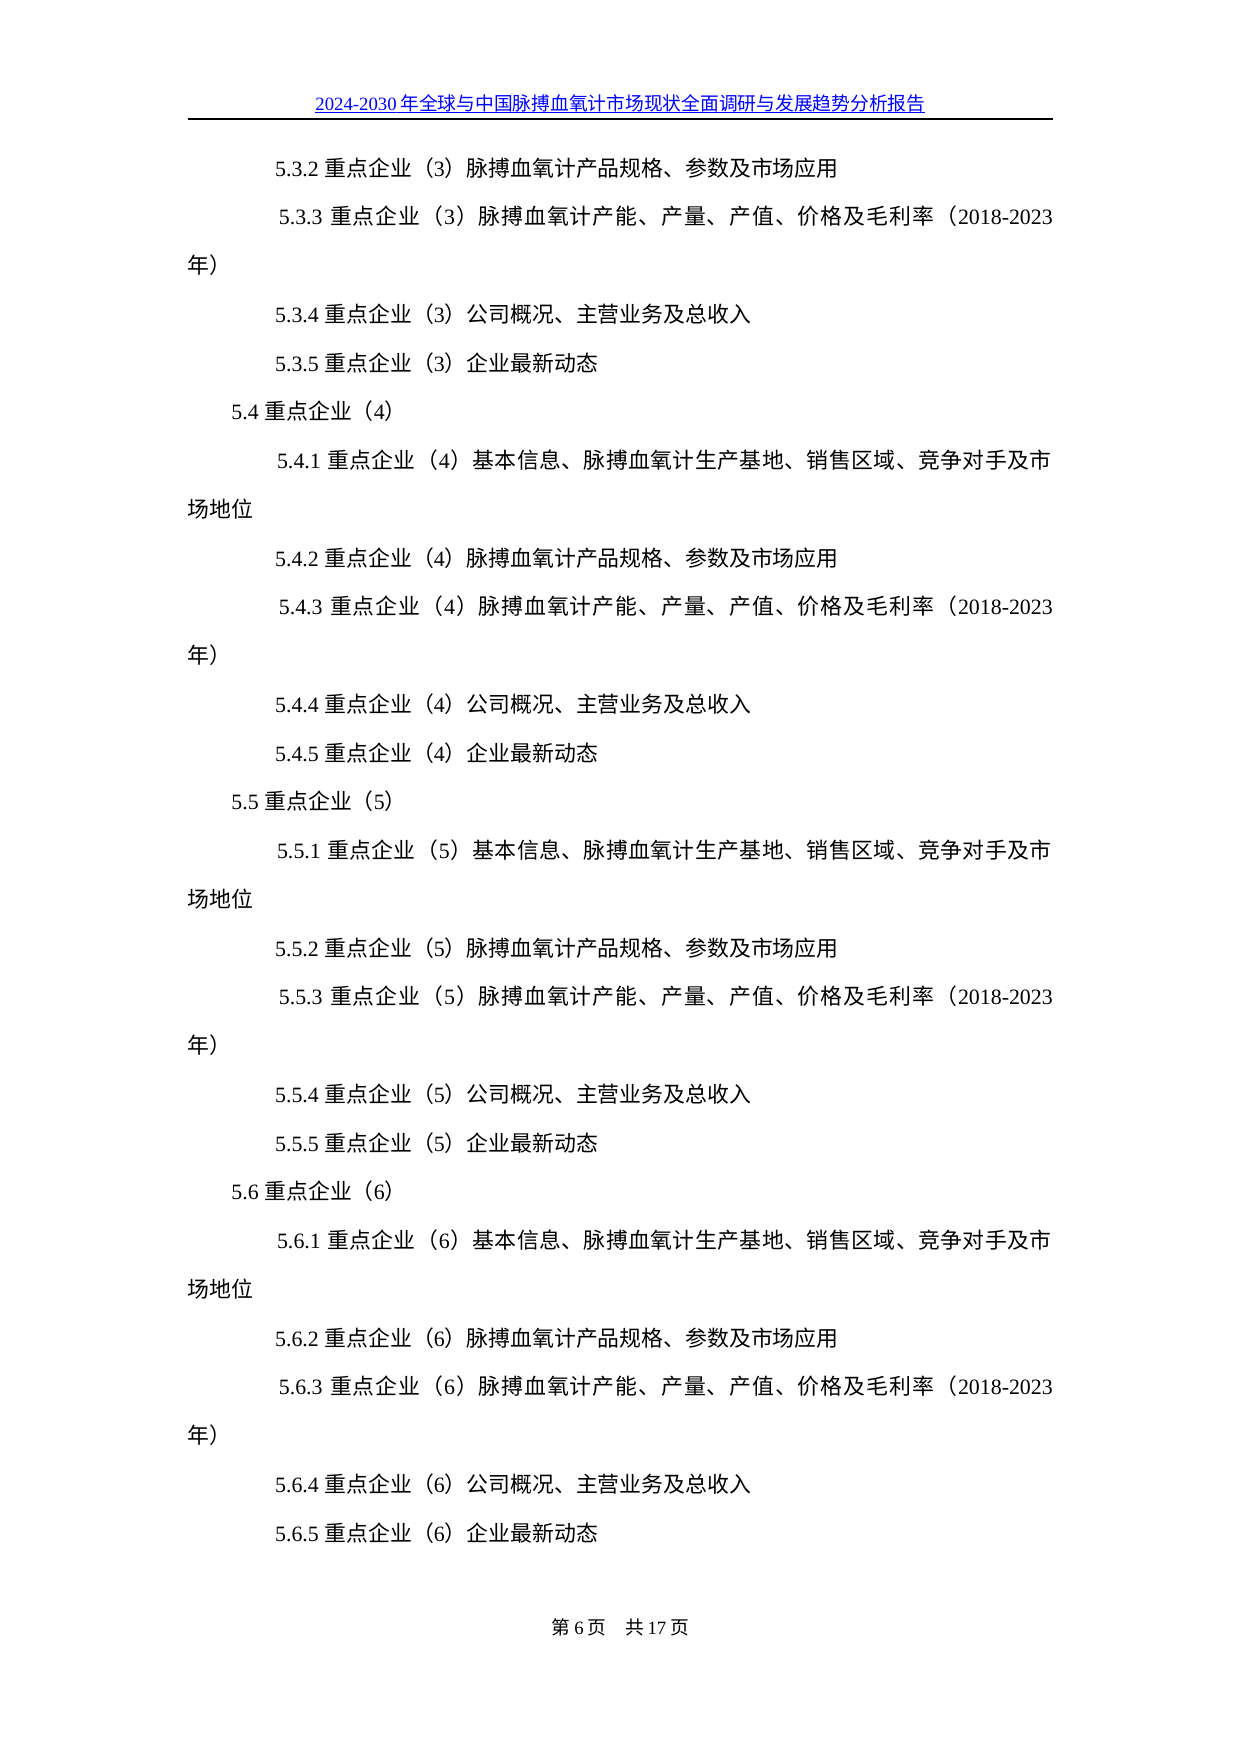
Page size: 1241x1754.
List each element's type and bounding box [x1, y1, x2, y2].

text [187, 150, 1053, 1548]
